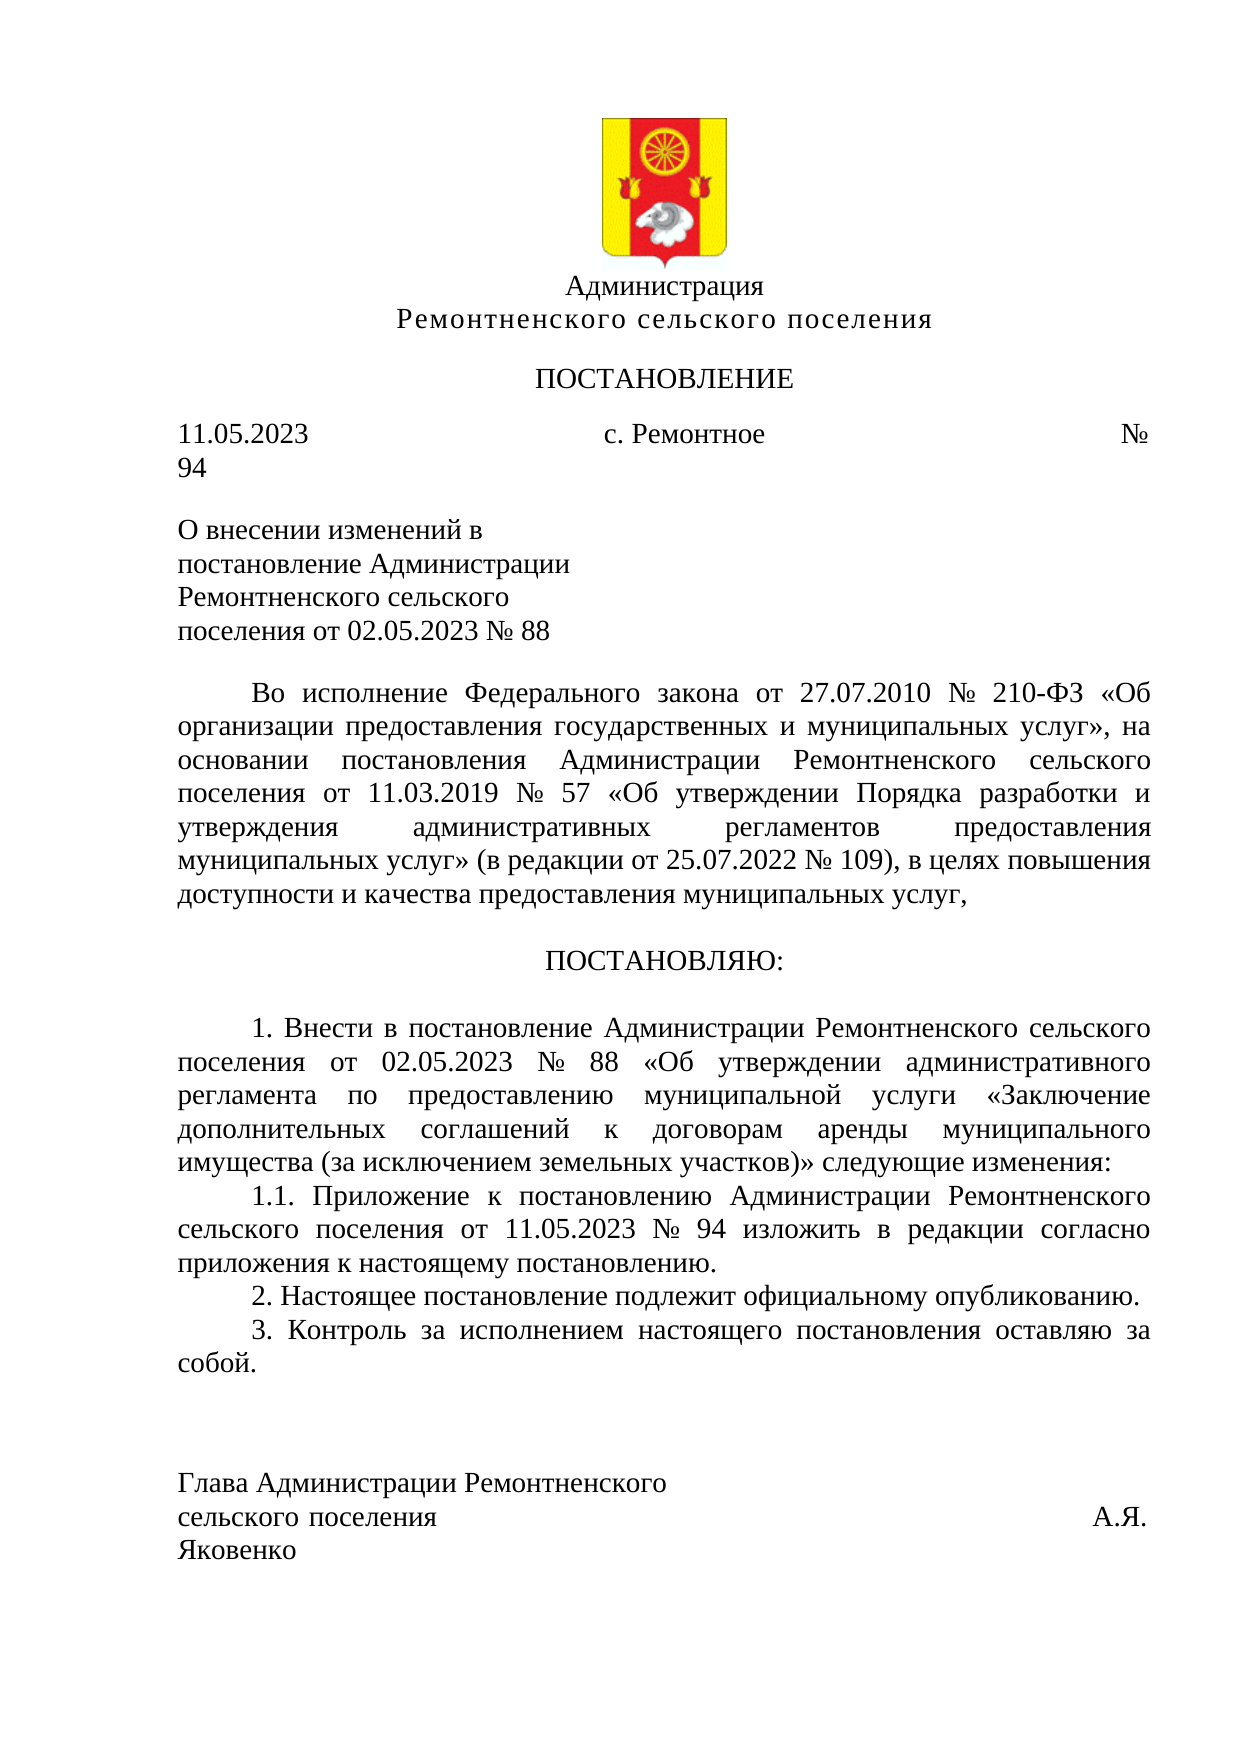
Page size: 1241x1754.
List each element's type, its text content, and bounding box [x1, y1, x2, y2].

text ПОСТАНОВЛЕНИЕ [177, 362, 1152, 395]
picture [602, 118, 727, 269]
text сельского поселения А.Я. Яковенко [177, 1499, 1152, 1566]
text Ремонтненского сельского [177, 579, 1152, 613]
text поселения от 02.05.2023 № 88 [177, 613, 1152, 647]
text 2. Настоящее постановление подлежит официальному опубликованию. [177, 1278, 1152, 1312]
text 1.1. Приложение к постановлению Администрации Ремонтненского сельского поселения от 11.05.2023 № 94 изложить в редакции согласно приложения к настоящему постановлению. [177, 1178, 1152, 1278]
text Во исполнение Федерального закона от 27.07.2010 № 210-ФЗ «Об организации предоставления государственных и муниципальных услуг», на основании постановления Администрации Ремонтненского сельского поселения от 11.03.2019 № 57 «Об утверждении Порядка разработки и утверждения административных регламентов предоставления муниципальных услуг» (в редакции от 25.07.2022 № 109), в целях повышения доступности и качества предоставления муниципальных услуг, [177, 675, 1152, 909]
text Администрация [177, 268, 1152, 302]
text постановление Администрации [177, 546, 1152, 579]
text 1. Внести в постановление Администрации Ремонтненского сельского поселения от 02.05.2023 № 88 «Об утверждении административного регламента по предоставлению муниципальной услуги «Заключение дополнительных соглашений к договорам аренды муниципального имущества (за исключением земельных участков)» следующие изменения: [177, 1010, 1152, 1178]
text 11.05.2023 с. Ремонтное № 94 [177, 417, 1152, 484]
text 3. Контроль за исполнением настоящего постановления оставляю за собой. [177, 1312, 1152, 1379]
text Глава Администрации Ремонтненского [177, 1465, 1152, 1499]
text Ремонтненского сельского поселения [177, 302, 1152, 335]
text О внесении изменений в [177, 512, 1152, 546]
text ПОСТАНОВЛЯЮ: [177, 943, 1152, 977]
